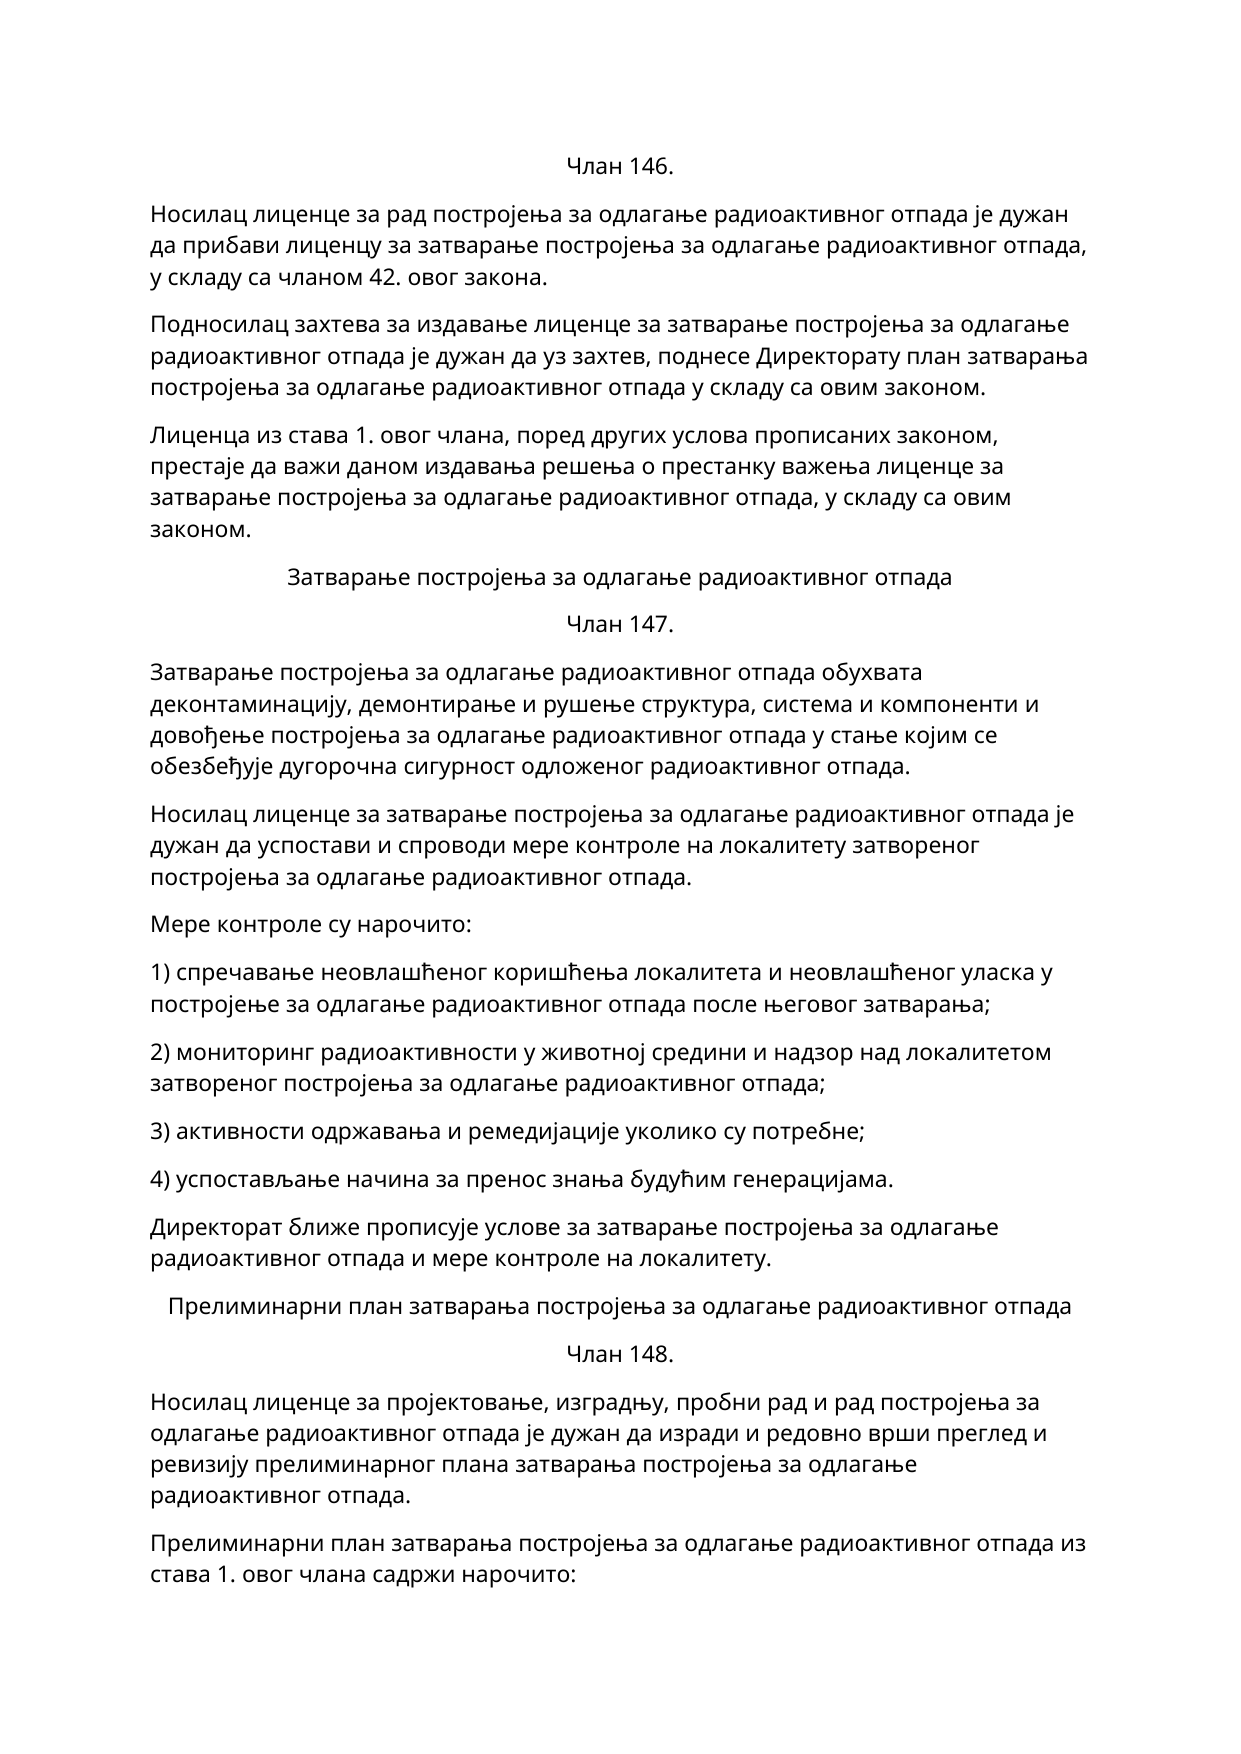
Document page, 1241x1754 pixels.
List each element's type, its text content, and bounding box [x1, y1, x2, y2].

text Затварање постројења за одлагање радиоактивног отпада обухвата деконтаминацију, демонтирање и рушење структура, система и компоненти и довођење постројења за одлагање радиоактивног отпада у стање којим се обезбеђује дугорочна сигурност одложеног радиоактивног отпада. [150, 656, 1090, 781]
text Члан 146. [150, 150, 1090, 181]
text 2) мониторинг радиоактивности у животној средини и надзор над локалитетом затвореног постројења за одлагање радиоактивног отпада; [150, 1035, 1090, 1098]
text Члан 148. [150, 1337, 1090, 1369]
text Затварање постројења за одлагање радиоактивног отпада [150, 560, 1090, 592]
text 1) спречавање неовлашћеног коришћења локалитета и неовлашћеног уласка у постројење за одлагање радиоактивног отпада после његовог затварања; [150, 956, 1090, 1019]
text Члан 147. [150, 608, 1090, 639]
text Директорат ближе прописује услове за затварање постројења за одлагање радиоактивног отпада и мере контроле на локалитету. [150, 1210, 1090, 1273]
text Лиценца из става 1. овог члана, поред других услова прописаних законом, престаје да важи даном издавања решења о престанку важења лиценце за затварање постројења за одлагање радиоактивног отпада, у складу са овим законом. [150, 419, 1090, 544]
text Мере контроле су нарочито: [150, 908, 1090, 939]
text Носилац лиценце за затварање постројења за одлагање радиоактивног отпада је дужан да успостави и спроводи мере контроле на локалитету затвореног постројења за одлагање радиоактивног отпада. [150, 798, 1090, 892]
text 3) активности одржавања и ремедијације уколико су потребне; [150, 1114, 1090, 1146]
text Прелиминарни план затварања постројења за одлагање радиоактивног отпада [150, 1289, 1090, 1321]
text Носилац лиценце за рад постројења за одлагање радиоактивног отпада је дужан да прибави лиценцу за затварање постројења за одлагање радиоактивног отпада, у складу са чланом 42. овог закона. [150, 198, 1090, 292]
text Носилац лиценце за пројектовање, изградњу, пробни рад и рад постројења за одлагање радиоактивног отпада је дужан да изради и редовно врши преглед и ревизију прелиминарног плана затварања постројења за одлагање радиоактивног отпада. [150, 1385, 1090, 1510]
text Прелиминарни план затварања постројења за одлагање радиоактивног отпада из става 1. овог члана садржи нарочито: [150, 1527, 1090, 1589]
text Подносилац захтева за издавање лиценце за затварање постројења за одлагање радиоактивног отпада је дужан да уз захтев, поднесе Директорату план затварања постројења за одлагање радиоактивног отпада у складу са овим законом. [150, 308, 1090, 402]
text 4) успостављање начина за пренос знања будућим генерацијама. [150, 1162, 1090, 1194]
